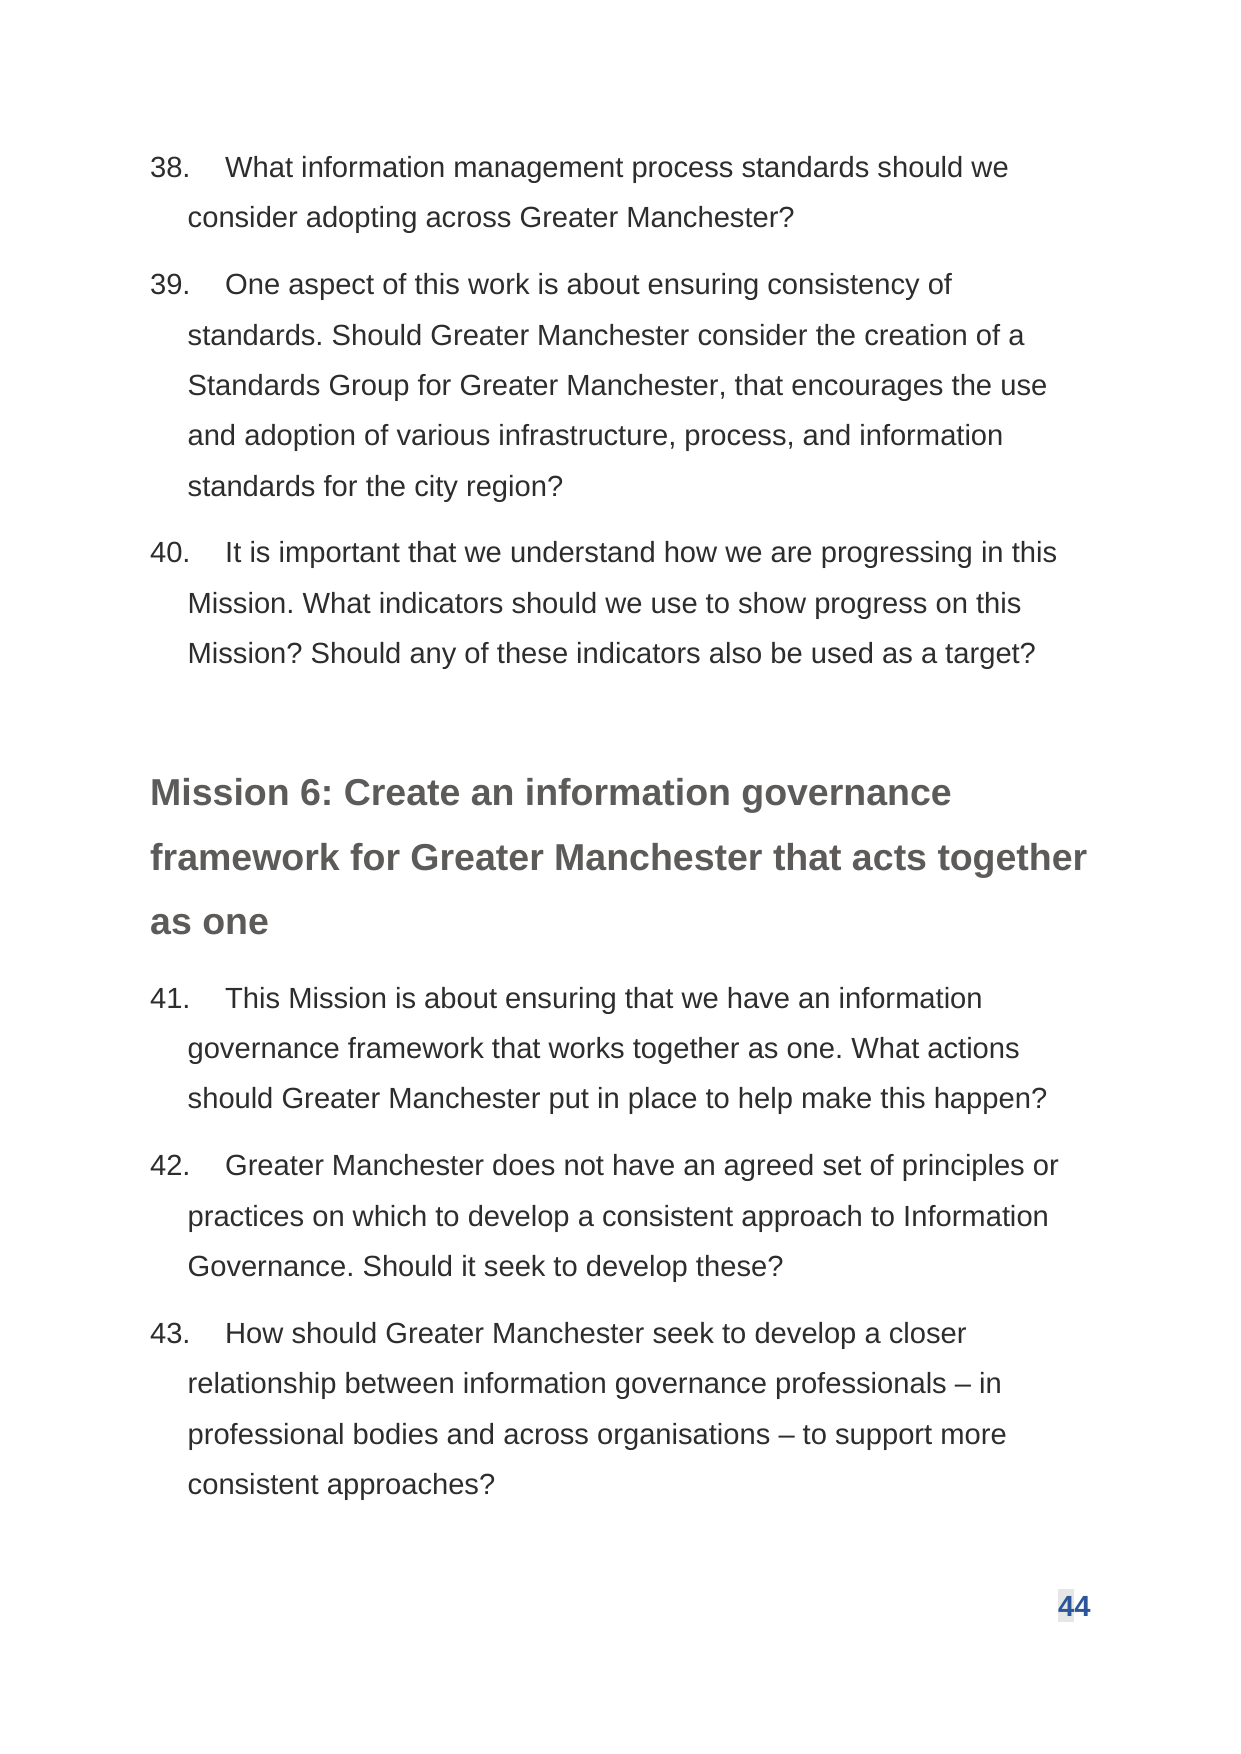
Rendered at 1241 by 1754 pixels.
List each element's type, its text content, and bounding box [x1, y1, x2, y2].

text How should Greater Manchester seek to develop a closer relationship between information governance professionals – in professional bodies and across organisations – to support more consistent approaches? [150, 1316, 1090, 1501]
text What information management process standards should we consider adopting across Greater Manchester? [150, 150, 1090, 234]
text This Mission is about ensuring that we have an information governance framework that works together as one. What actions should Greater Manchester put in place to help make this happen? [150, 981, 1090, 1115]
text It is important that we understand how we are progressing in this Mission. What indicators should we use to show progress on this Mission? Should any of these indicators also be used as a target? [150, 536, 1090, 670]
text Greater Manchester does not have an agreed set of principles or practices on which to develop a consistent approach to Information Governance. Should it seek to develop these? [150, 1148, 1090, 1283]
text One aspect of this work is about ensuring consistency of standards. Should Greater Manchester consider the creation of a Standards Group for Greater Manchester, that encourages the use and adoption of various infrastructure, process, and information standards for the city region? [150, 267, 1090, 502]
subtitle Mission 6: Create an information governance framework for Greater Manchester that acts together as one [150, 770, 1090, 943]
